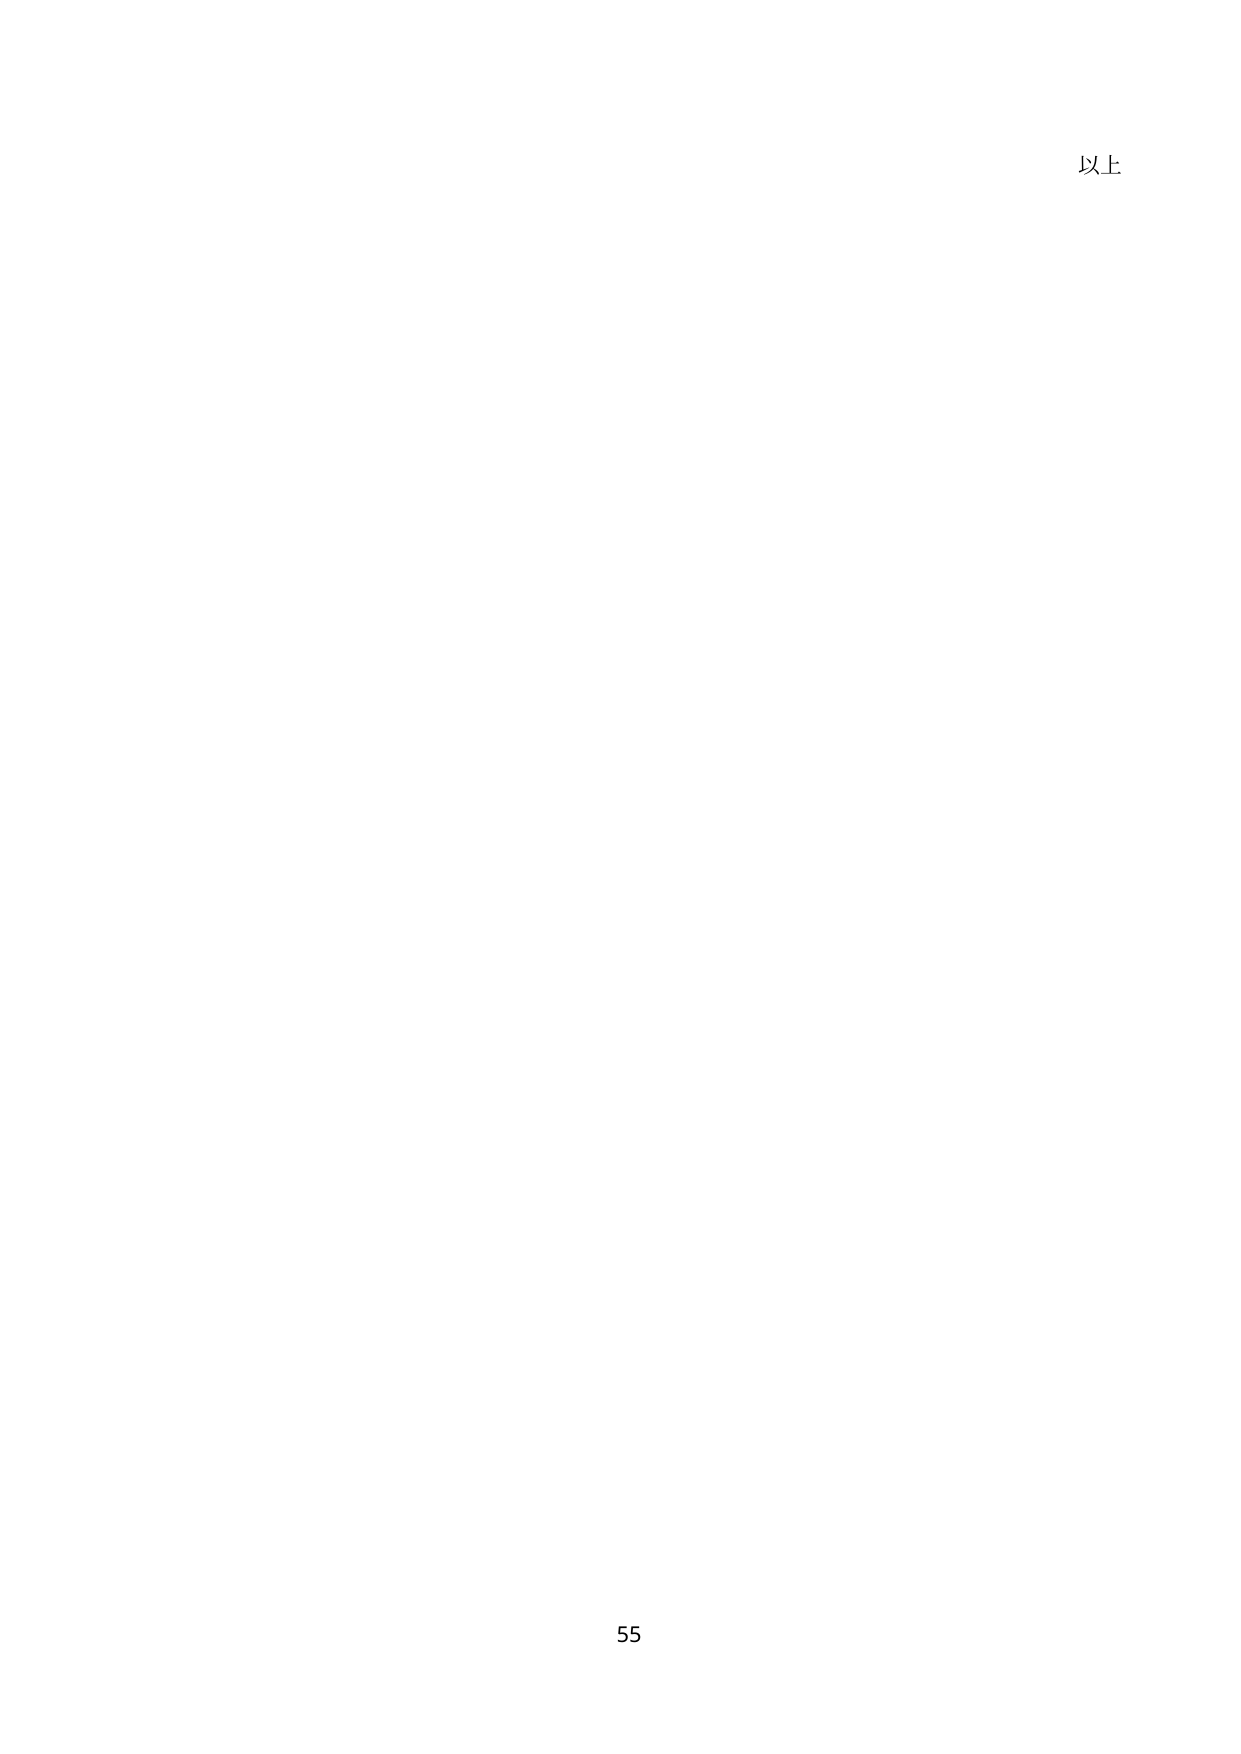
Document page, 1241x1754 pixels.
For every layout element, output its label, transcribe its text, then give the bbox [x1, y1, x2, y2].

text 以上 [136, 148, 1122, 179]
